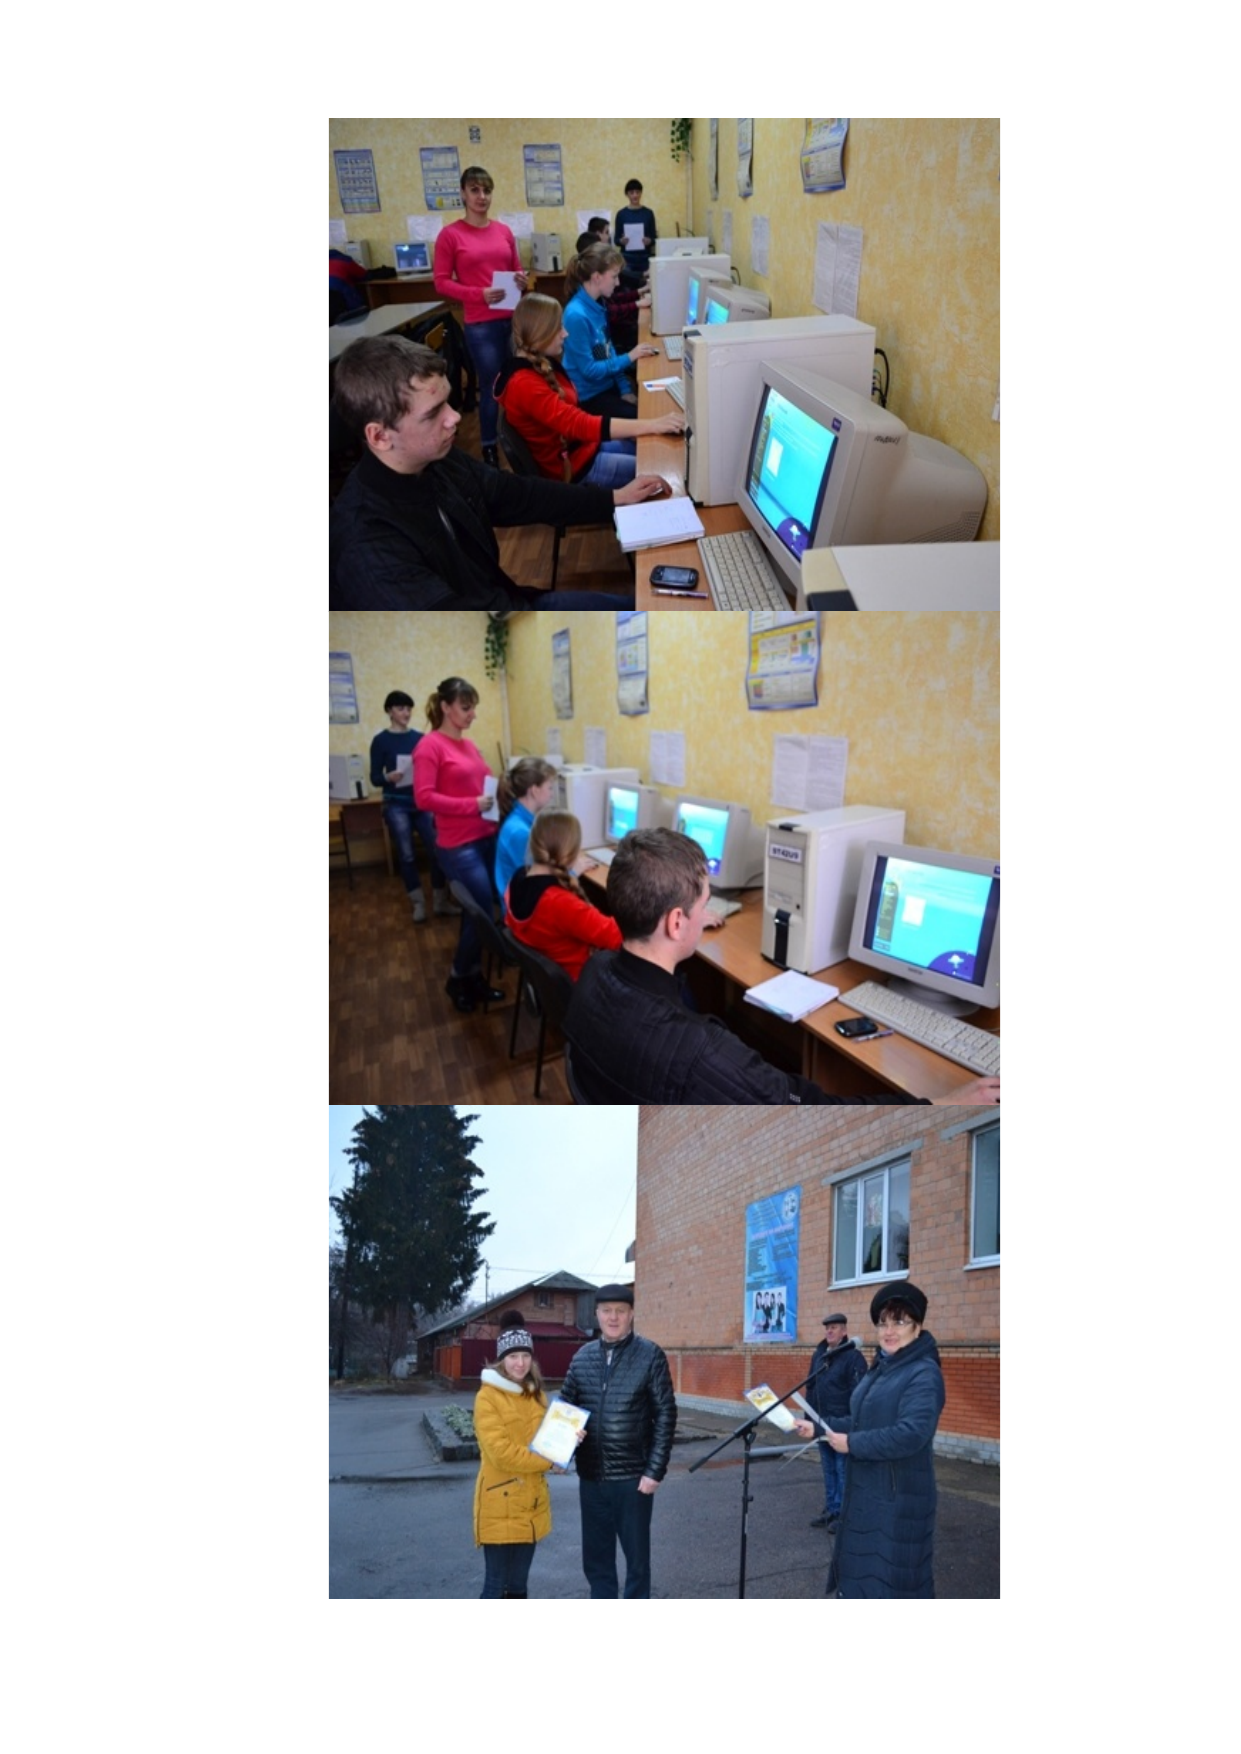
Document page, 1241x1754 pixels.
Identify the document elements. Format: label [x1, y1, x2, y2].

picture [328, 118, 1001, 1599]
